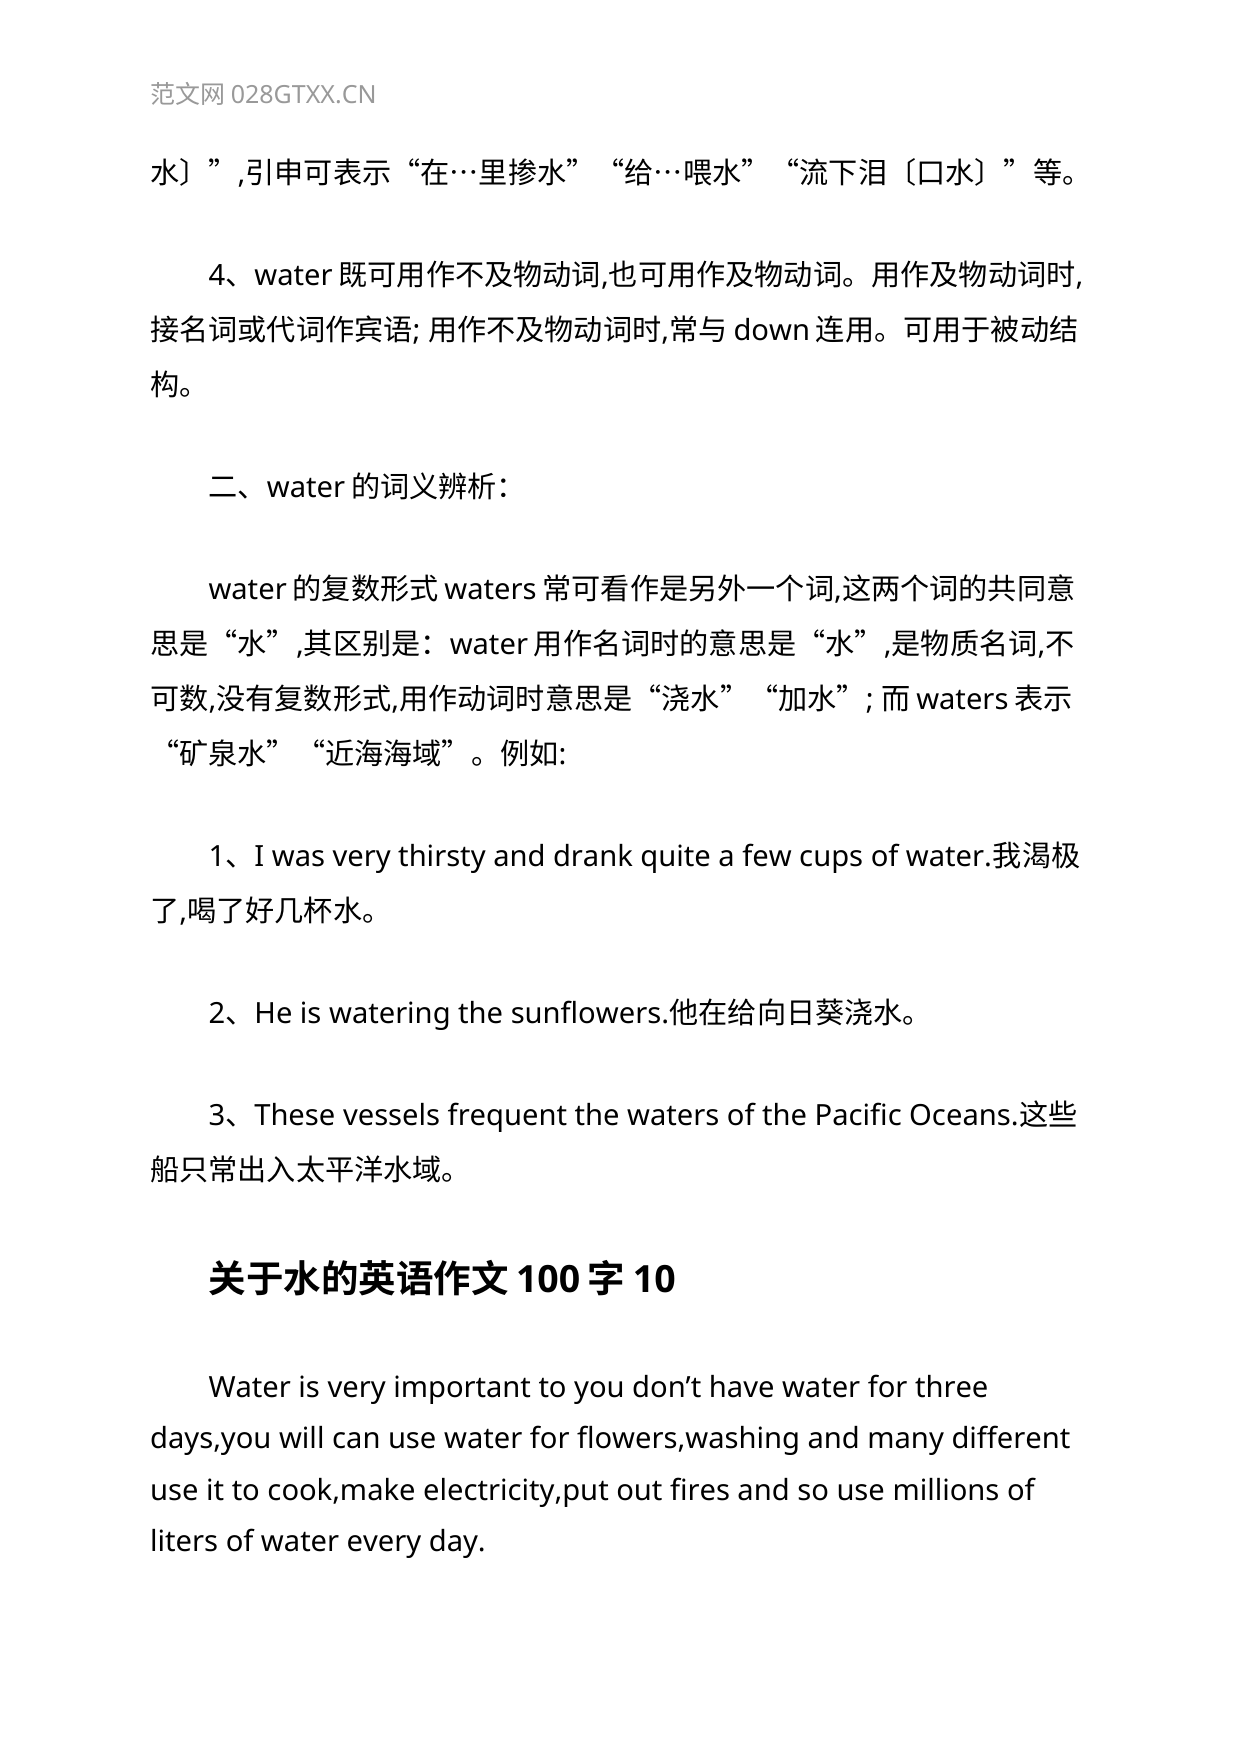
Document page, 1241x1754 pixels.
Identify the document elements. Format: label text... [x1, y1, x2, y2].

text Water is very important to you don’t have water for three days,you will can use water for flowers,washing and many different use it to cook,make electricity,put out fires and so use millions of liters of water every day. [150, 1366, 1090, 1560]
text 3、These vessels frequent the waters of the Pacific Oceans.这些船只常出入太平洋水域。 [150, 1092, 1090, 1189]
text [150, 150, 1090, 192]
text 2、He is watering the sunflowers.他在给向日葵浇水。 [150, 990, 1090, 1032]
text 1、I was very thirsty and drank quite a few cups of water.我渴极了,喝了好几杯水。 [150, 833, 1090, 930]
text 4、water既可用作不及物动词,也可用作及物动词。用作及物动词时,接名词或代词作宾语; 用作不及物动词时,常与down连用。可用于被动结构。 [150, 252, 1090, 404]
text water的复数形式waters常可看作是另外一个词,这两个词的共同意思是“水”,其区别是：water用作名词时的意思是“水”,是物质名词,不可数,没有复数形式,用作动词时意思是“浇水”“加水”; 而waters表示“矿泉水”“近海海域”。例如: [150, 566, 1090, 773]
text 二、water的词义辨析： [150, 464, 1090, 506]
text 关于水的英语作文100字10 [150, 1248, 1090, 1303]
